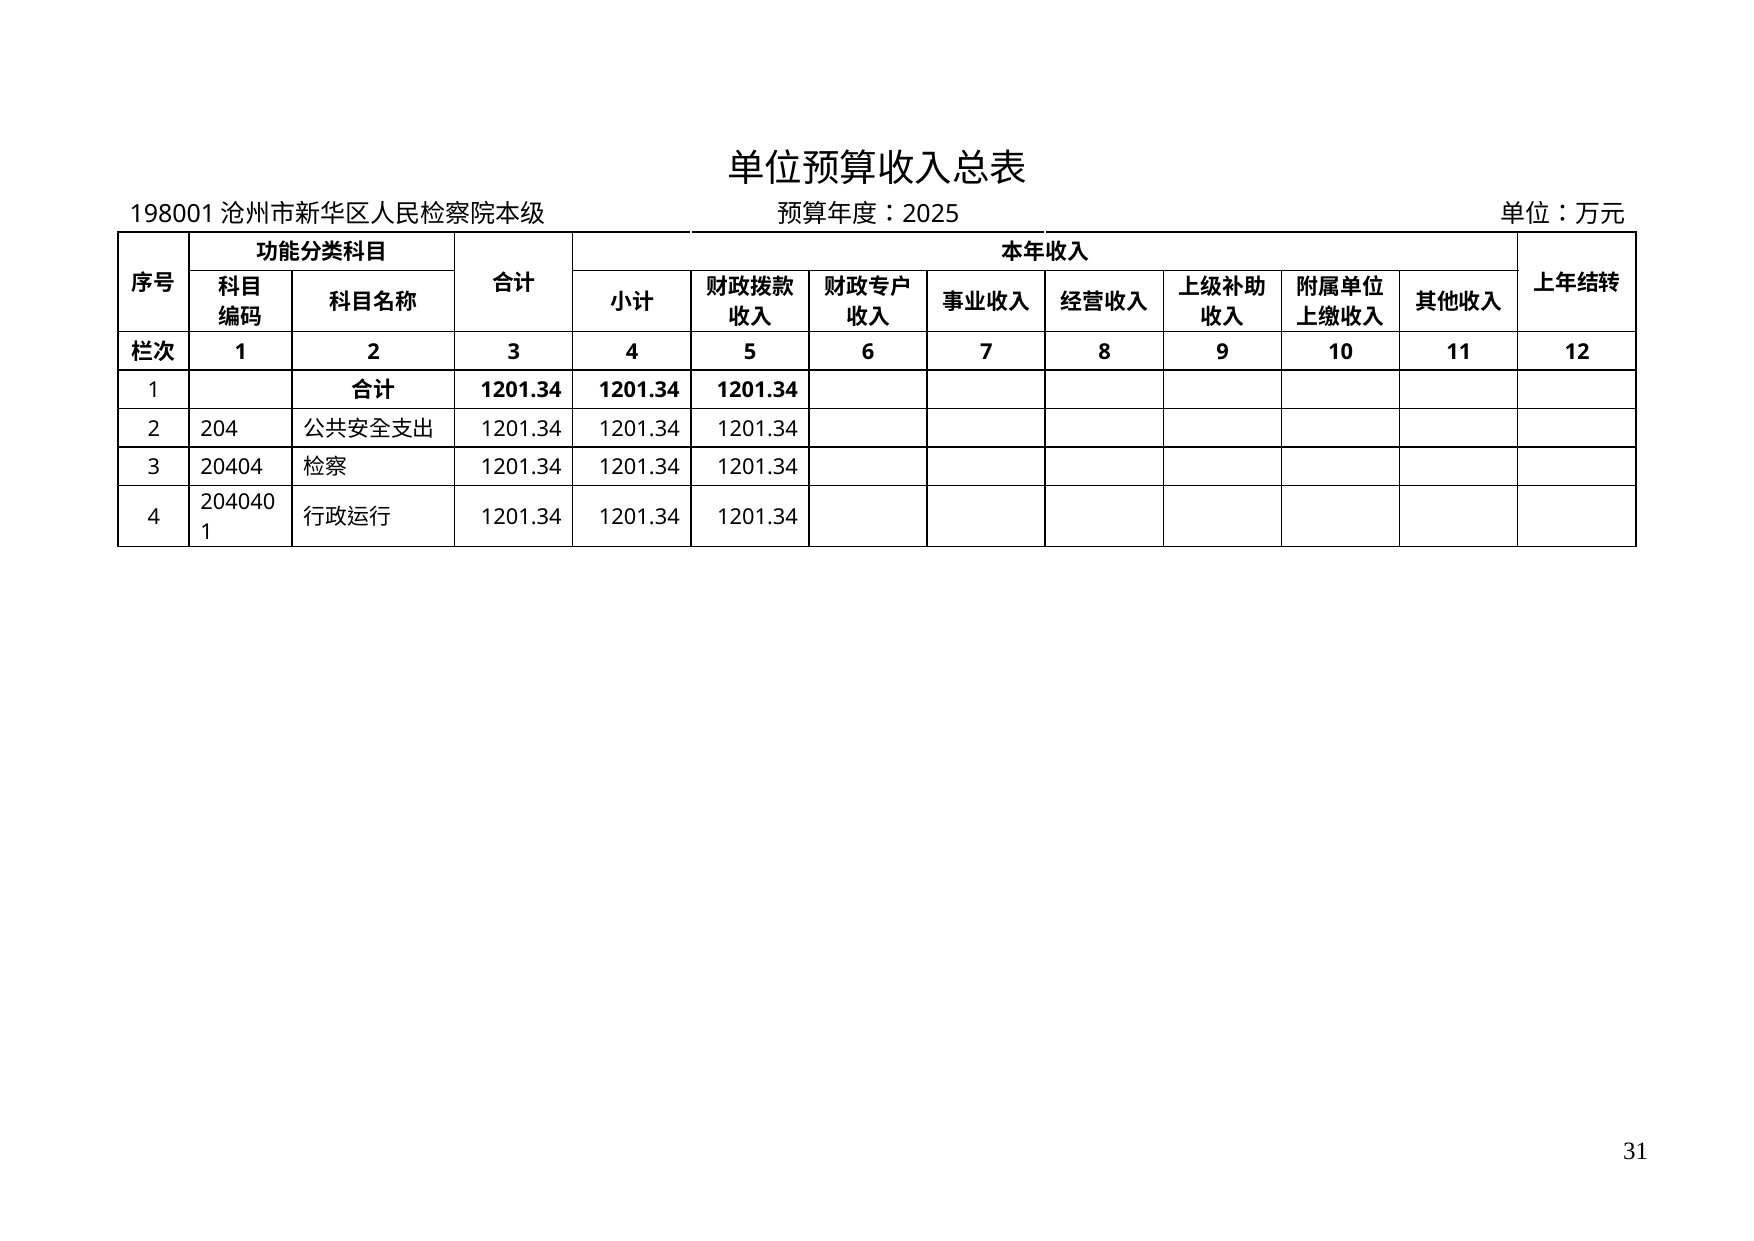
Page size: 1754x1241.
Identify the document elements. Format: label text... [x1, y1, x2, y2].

table_cell [1518, 409, 1635, 446]
table_cell [1400, 371, 1517, 408]
table_cell 2 [293, 332, 454, 369]
table_cell 合计 [293, 371, 454, 408]
table_cell 9 [1164, 332, 1281, 369]
table_cell [928, 371, 1044, 408]
table_header 198001沧州市新华区人民检察院本级 [119, 195, 690, 231]
table_cell 科目 编码 [190, 271, 291, 331]
table_cell 1201.34 [573, 448, 690, 484]
table_cell 1201.34 [573, 409, 690, 446]
table_cell 小计 [573, 271, 690, 331]
table_cell [810, 448, 926, 484]
table_cell 2040401 [190, 486, 291, 546]
table_cell [1400, 448, 1517, 484]
table_cell [1518, 448, 1635, 484]
table_cell 公共安全支出 [293, 409, 454, 446]
table_cell 财政拨款 收入 [692, 271, 808, 331]
table_cell [1164, 409, 1281, 446]
table_cell 上年结转 [1518, 233, 1635, 331]
table_cell [1164, 371, 1281, 408]
table_cell 4 [119, 486, 188, 546]
table_cell [1046, 448, 1163, 484]
table_cell 10 [1282, 332, 1399, 369]
table_cell [1282, 448, 1399, 484]
table_cell 1201.34 [573, 486, 690, 546]
table_cell 7 [928, 332, 1044, 369]
table_cell 1201.34 [573, 371, 690, 408]
table_header 预算年度：2025 [692, 195, 1044, 231]
table_cell 财政专户 收入 [810, 271, 926, 331]
table_cell 1201.34 [692, 448, 808, 484]
table_cell [1518, 486, 1635, 546]
table_cell [1400, 409, 1517, 446]
table_cell 本年收入 [573, 233, 1517, 270]
table_cell [810, 409, 926, 446]
table_cell [1164, 448, 1281, 484]
table_cell 4 [573, 332, 690, 369]
table_cell 204 [190, 409, 291, 446]
table_cell 检察 [293, 448, 454, 484]
table_cell 12 [1518, 332, 1635, 369]
table_cell [810, 371, 926, 408]
table_cell 3 [455, 332, 572, 369]
table_cell 1 [119, 371, 188, 408]
table_cell 11 [1400, 332, 1517, 369]
table_cell 合计 [455, 233, 572, 331]
table_cell 其他收入 [1400, 271, 1517, 331]
table_cell [1046, 371, 1163, 408]
table_cell 2 [119, 409, 188, 446]
table_cell [1400, 486, 1517, 546]
table_header 单位：万元 [1046, 195, 1635, 231]
table_cell [1282, 371, 1399, 408]
table_cell [1518, 371, 1635, 408]
table_cell 6 [810, 332, 926, 369]
table_cell [1282, 409, 1399, 446]
table_cell 栏次 [119, 332, 188, 369]
table_cell 1201.34 [692, 409, 808, 446]
table_cell [928, 448, 1044, 484]
text 单位预算收入总表 [106, 142, 1648, 193]
table_cell [1046, 486, 1163, 546]
table_cell 1201.34 [455, 409, 572, 446]
table_cell 1201.34 [455, 486, 572, 546]
table_cell 事业收入 [928, 271, 1044, 331]
table_cell 科目名称 [293, 271, 454, 331]
table_cell 序号 [119, 233, 188, 331]
table_cell [810, 486, 926, 546]
table_cell 20404 [190, 448, 291, 484]
table_cell 1201.34 [455, 448, 572, 484]
table_cell [928, 409, 1044, 446]
table_cell [1164, 486, 1281, 546]
table_cell 8 [1046, 332, 1163, 369]
table_cell 1201.34 [692, 371, 808, 408]
table_cell 功能分类科目 [190, 233, 454, 270]
table_cell [1282, 486, 1399, 546]
table_cell 上级补助收入 [1164, 271, 1281, 331]
table_cell 1201.34 [455, 371, 572, 408]
table_cell [190, 371, 291, 408]
table_cell 附属单位上缴收入 [1282, 271, 1399, 331]
table_cell 1201.34 [692, 486, 808, 546]
table_cell 1 [190, 332, 291, 369]
table_cell 行政运行 [293, 486, 454, 546]
table_cell 经营收入 [1046, 271, 1163, 331]
table_cell [1046, 409, 1163, 446]
table_cell 5 [692, 332, 808, 369]
table_cell [928, 486, 1044, 546]
table_cell 3 [119, 448, 188, 484]
